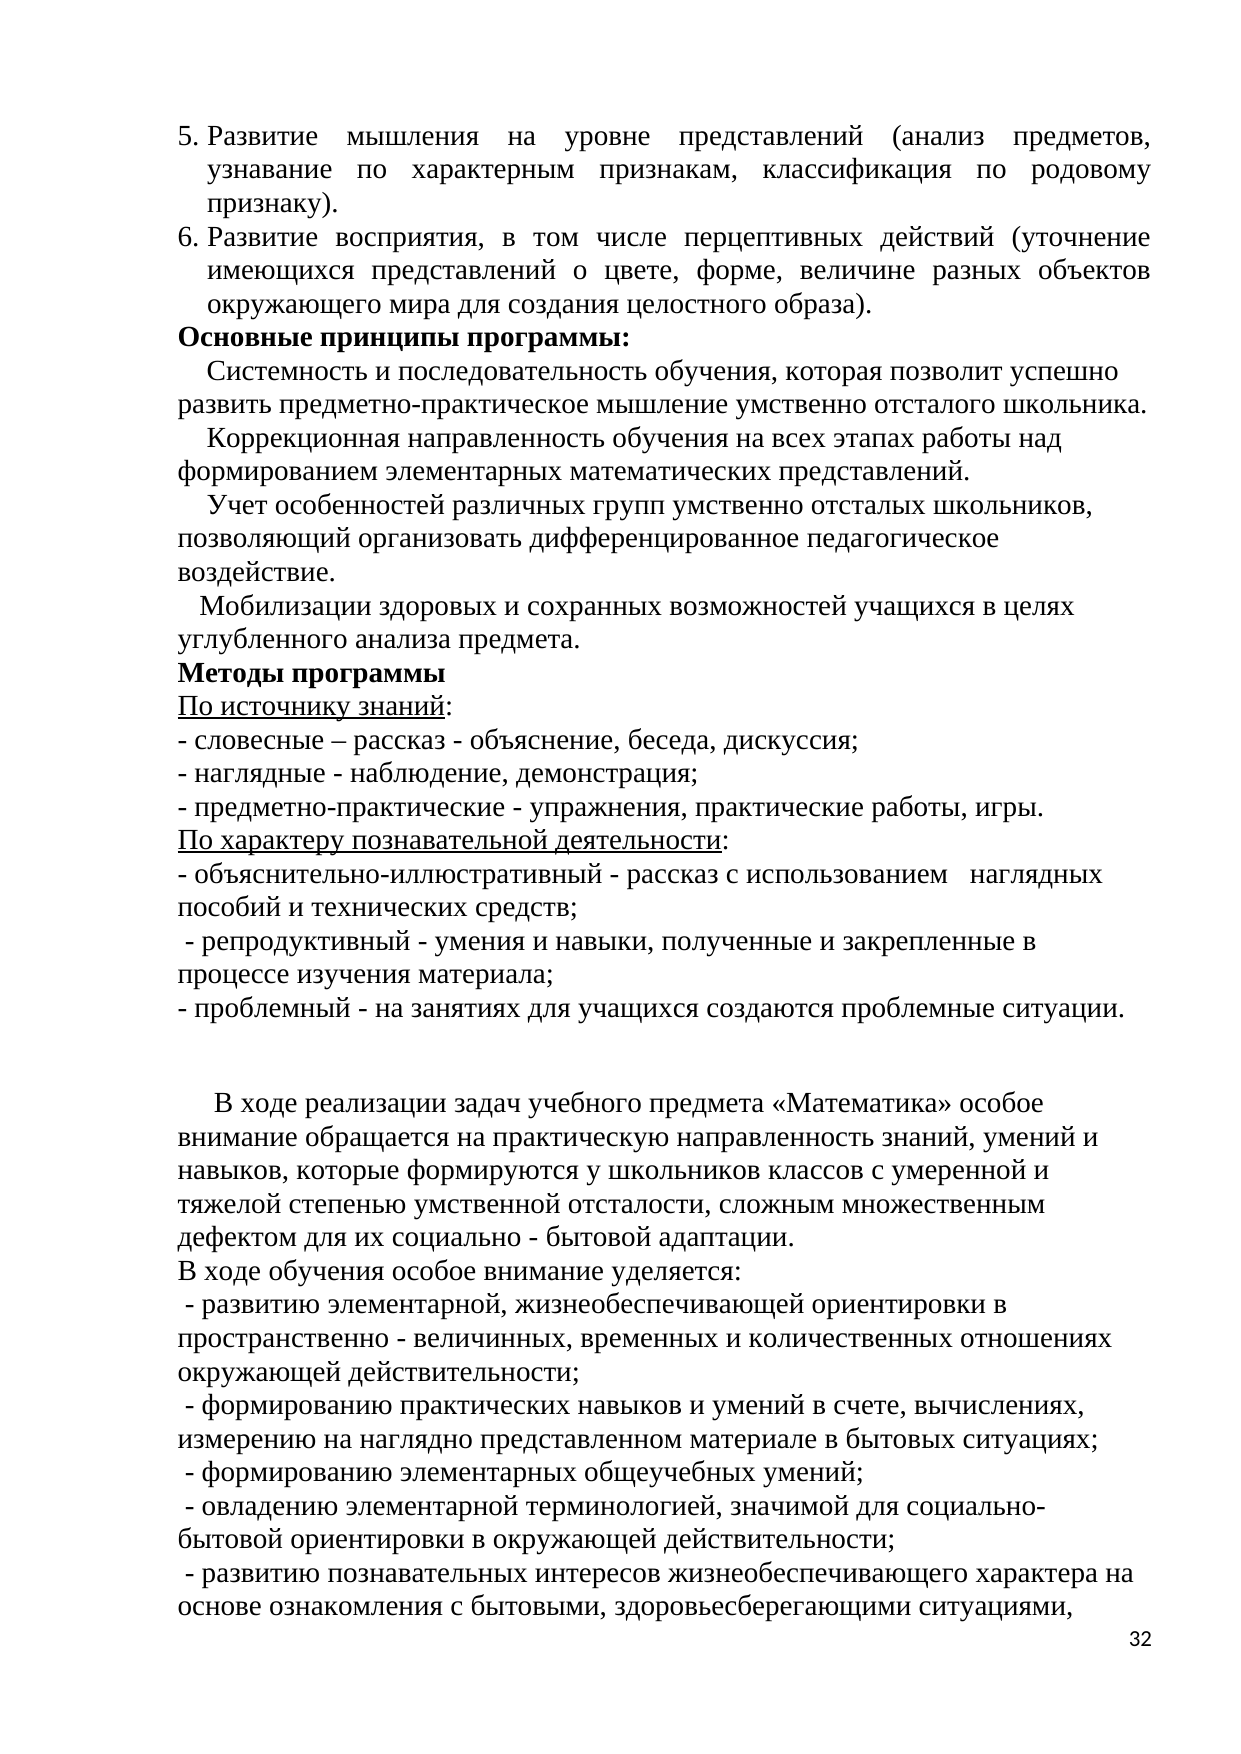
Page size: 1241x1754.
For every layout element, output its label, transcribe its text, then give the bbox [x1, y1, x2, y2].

text - формированию практических навыков и умений в счете, вычислениях, измерению на наглядно представленном материале в бытовых ситуациях; [177, 1387, 1152, 1454]
text Мобилизации здоровых и сохранных возможностей учащихся в целях углубленного анализа предмета. [177, 588, 1152, 655]
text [177, 1555, 1152, 1622]
text - объяснительно-иллюстративный - рассказ с использованием наглядных пособий и технических средств; [177, 856, 1152, 923]
text В ходе реализации задач учебного предмета «Математика» особое внимание обращается на практическую направленность знаний, умений и навыков, которые формируются у школьников классов с умеренной и тяжелой степенью умственной отсталости, сложным множественным дефектом для их социально - бытовой адаптации. [177, 1085, 1152, 1253]
text Системность и последовательность обучения, которая позволит успешно развить предметно-практическое мышление умственно отсталого школьника. [177, 353, 1152, 420]
text Учет особенностей различных групп умственно отсталых школьников, позволяющий организовать дифференцированное педагогическое воздействие. [177, 487, 1152, 588]
text В ходе обучения особое внимание уделяется: [177, 1253, 1152, 1287]
text - овладению элементарной терминологией, значимой для социально-бытовой ориентировки в окружающей действительности; [177, 1488, 1152, 1555]
text - формированию элементарных общеучебных умений; [177, 1454, 1152, 1488]
text Основные принципы программы: [177, 319, 1152, 353]
text - предметно-практические - упражнения, практические работы, игры. [177, 789, 1152, 822]
text - словесные – рассказ - объяснение, беседа, дискуссия; [177, 722, 1152, 755]
text - наглядные - наблюдение, демонстрация; [177, 755, 1152, 789]
text Методы программы [177, 655, 1152, 688]
list Развитие мышления на уровне представлений (анализ предметов, узнавание по характерным признакам, классификация по родовому признаку). [177, 118, 1152, 219]
text По источнику знаний: [177, 688, 1152, 722]
text - проблемный - на занятиях для учащихся создаются проблемные ситуации. [177, 990, 1152, 1024]
text По характеру познавательной деятельности: [177, 822, 1152, 856]
list Развитие восприятия, в том числе перцептивных действий (уточнение имеющихся представлений о цвете, форме, величине разных объектов окружающего мира для создания целостного образа). [177, 219, 1152, 319]
text Коррекционная направленность обучения на всех этапах работы над формированием элементарных математических представлений. [177, 420, 1152, 487]
text - развитию элементарной, жизнеобеспечивающей ориентировки в пространственно - величинных, временных и количественных отношениях окружающей действительности; [177, 1287, 1152, 1387]
text - репродуктивный - умения и навыки, полученные и закрепленные в процессе изучения материала; [177, 923, 1152, 990]
